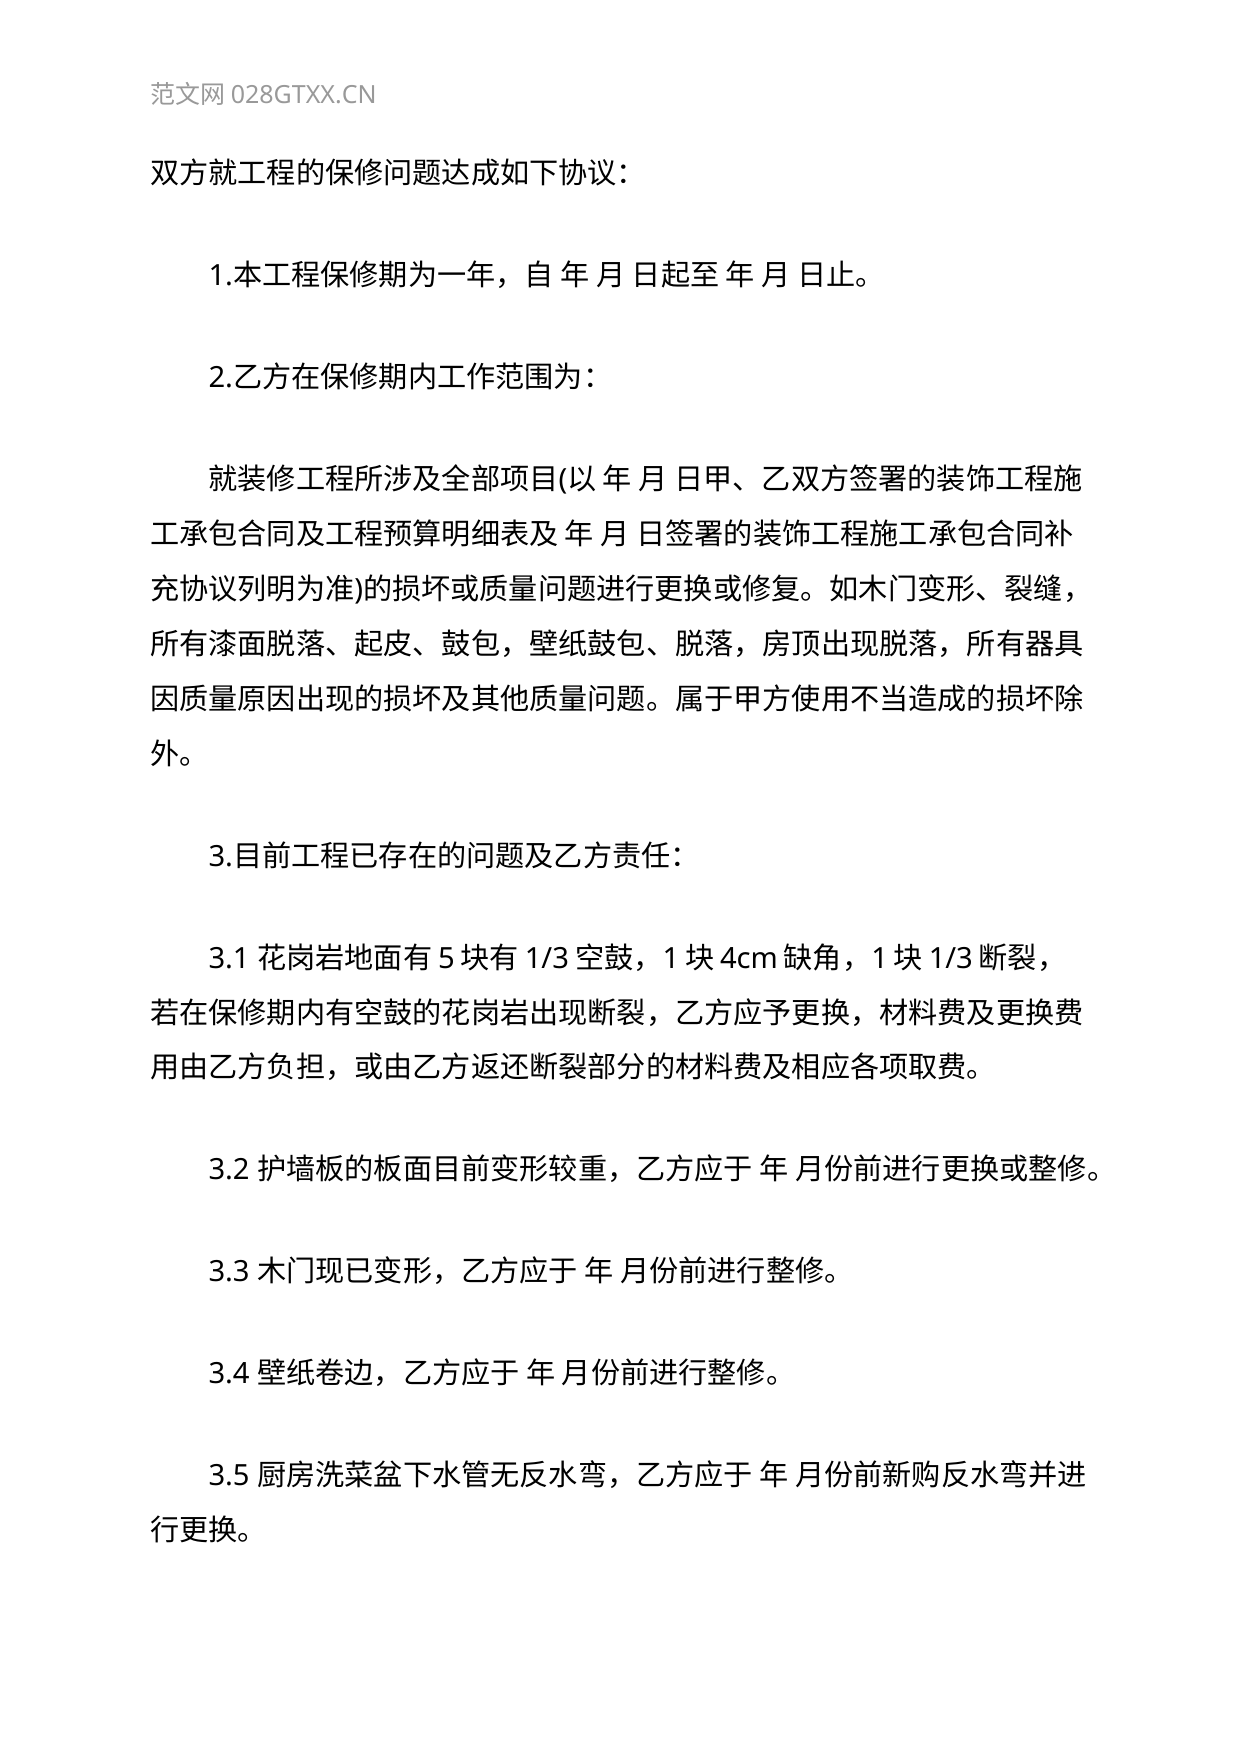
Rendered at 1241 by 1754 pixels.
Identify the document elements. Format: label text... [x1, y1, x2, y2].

text 3.目前工程已存在的问题及乙方责任： [150, 832, 1090, 874]
text 3.5 厨房洗菜盆下水管无反水弯，乙方应于 年 月份前新购反水弯并进行更换。 [150, 1452, 1090, 1549]
text 1.本工程保修期为一年，自 年 月 日起至 年 月 日止。 [150, 252, 1090, 294]
text 3.3 木门现已变形，乙方应于 年 月份前进行整修。 [150, 1248, 1090, 1290]
text 就装修工程所涉及全部项目(以 年 月 日甲、乙双方签署的装饰工程施工承包合同及工程预算明细表及 年 月 日签署的装饰工程施工承包合同补充协议列明为准)的损坏或质量问题进行更换或修复。如木门变形、裂缝，所有漆面脱落、起皮、鼓包，壁纸鼓包、脱落，房顶出现脱落，所有器具因质量原因出现的损坏及其他质量问题。属于甲方使用不当造成的损坏除外。 [150, 456, 1090, 773]
text 2.乙方在保修期内工作范围为： [150, 354, 1090, 396]
text 3.1 花岗岩地面有5块有1/3空鼓，1块4cm缺角，1块1/3断裂，若在保修期内有空鼓的花岗岩出现断裂，乙方应予更换，材料费及更换费用由乙方负担，或由乙方返还断裂部分的材料费及相应各项取费。 [150, 934, 1090, 1086]
text 3.4 壁纸卷边，乙方应于 年 月份前进行整修。 [150, 1350, 1090, 1392]
text 3.2 护墙板的板面目前变形较重，乙方应于 年 月份前进行更换或整修。 [150, 1146, 1090, 1188]
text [150, 150, 1090, 192]
